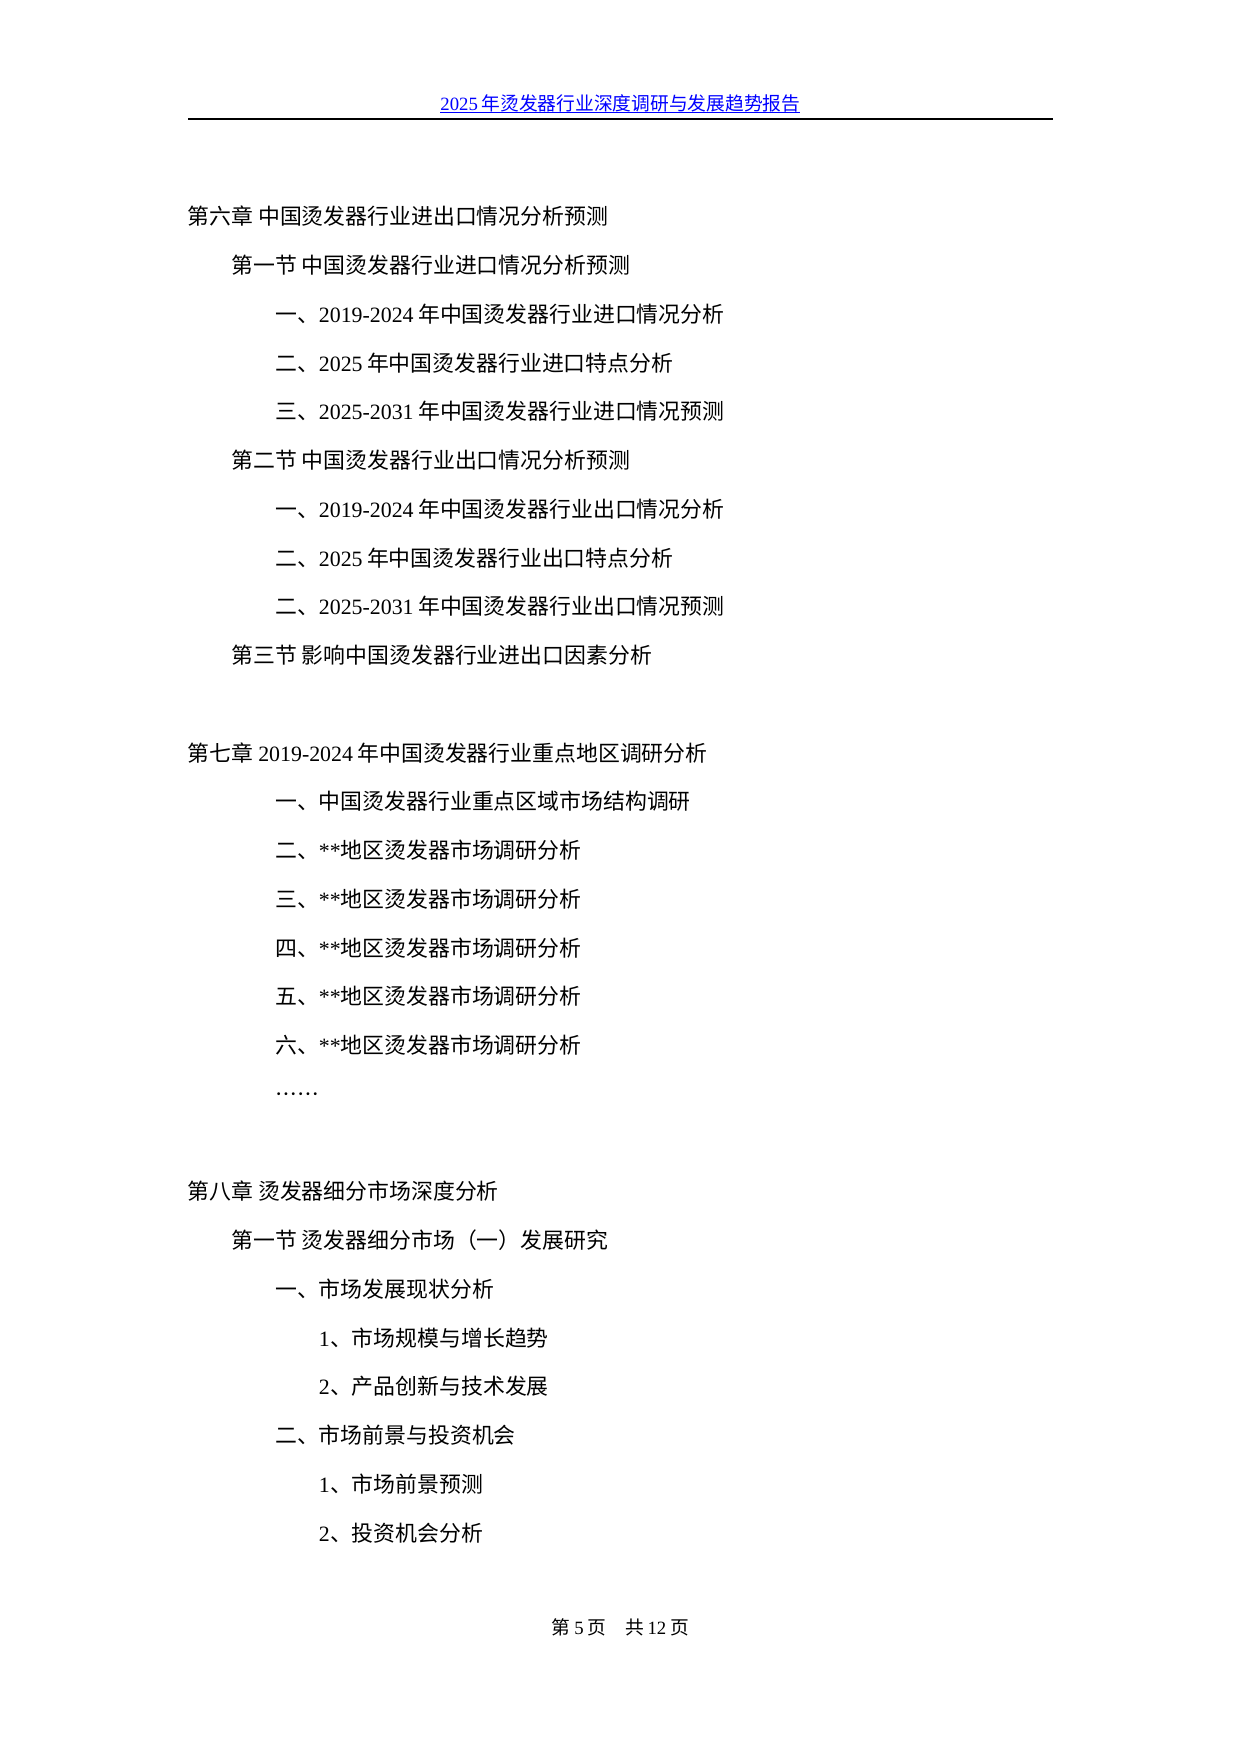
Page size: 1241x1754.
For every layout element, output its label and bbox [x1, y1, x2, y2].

text [187, 150, 1053, 1548]
